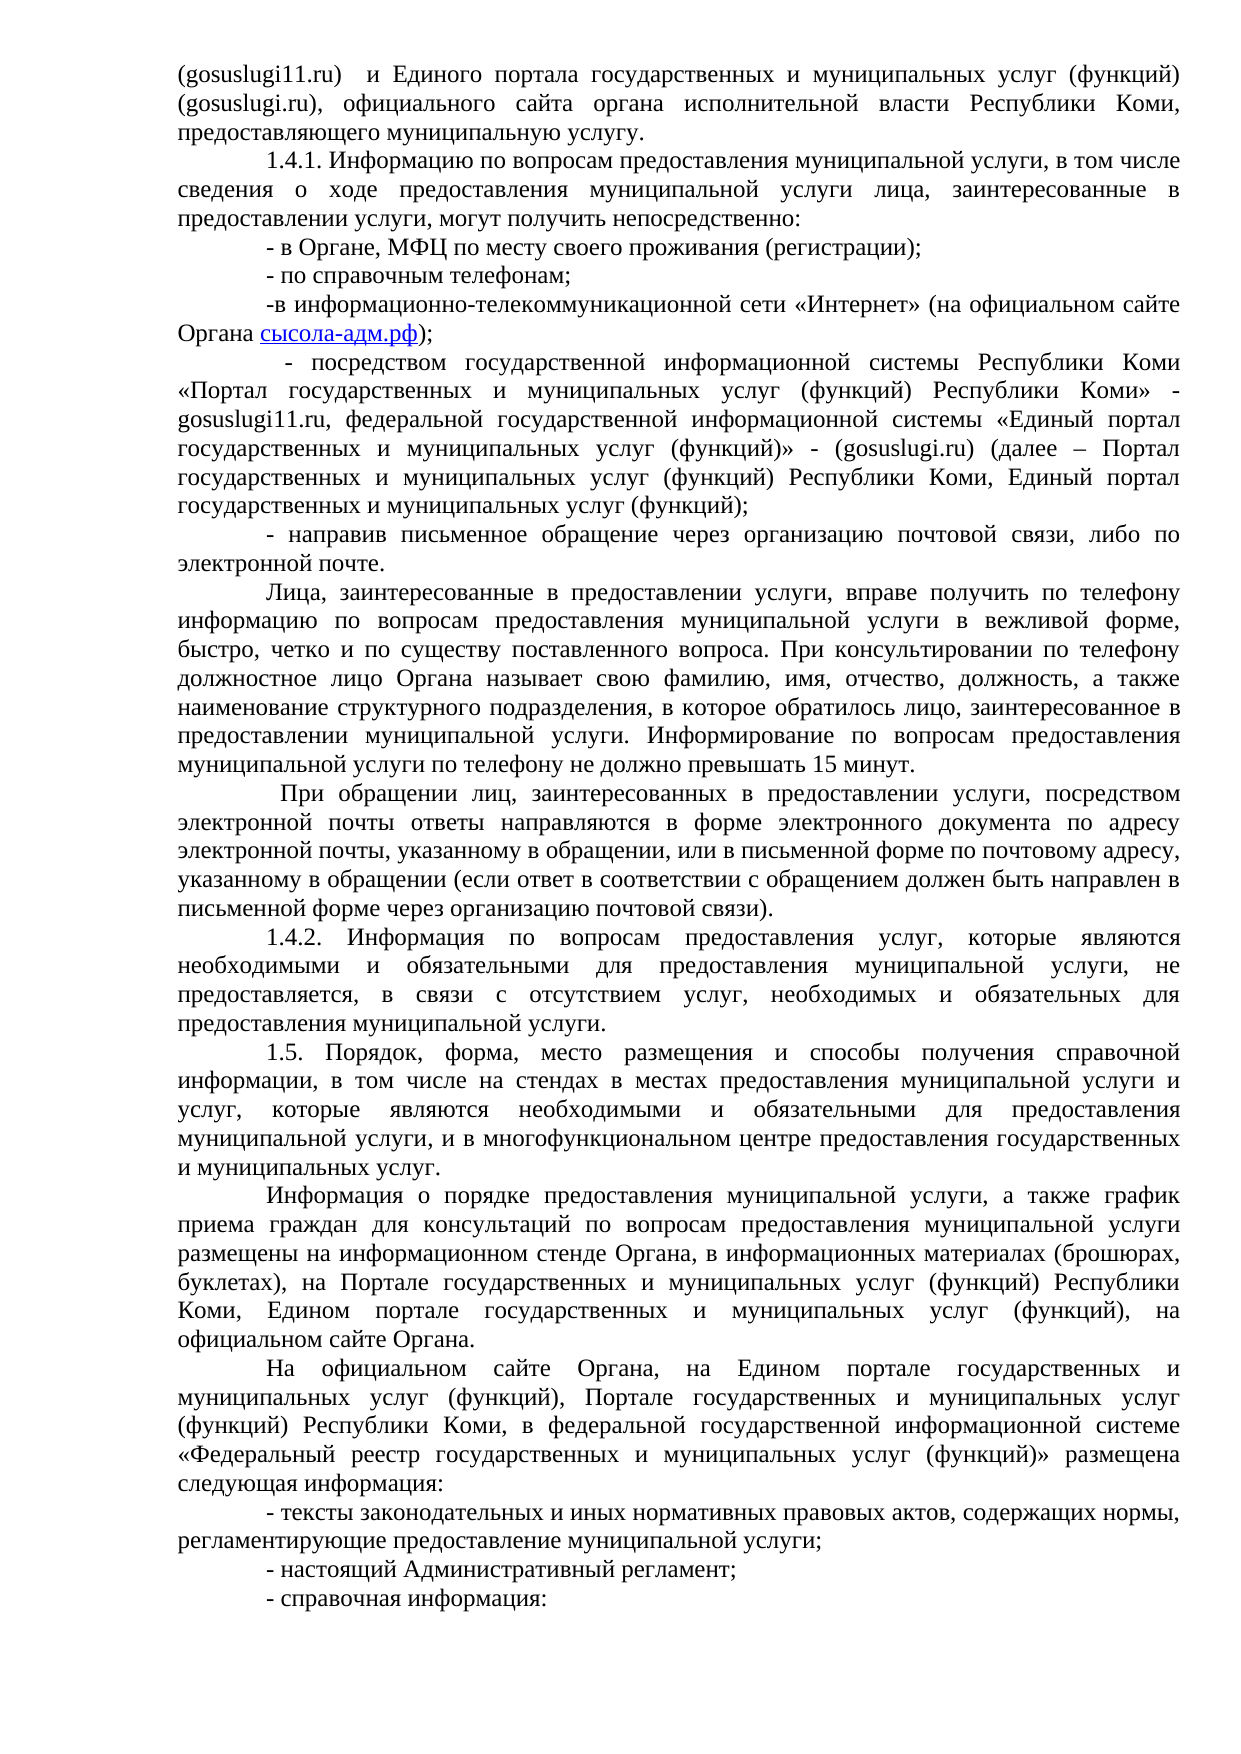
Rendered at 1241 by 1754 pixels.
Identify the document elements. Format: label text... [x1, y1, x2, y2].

text - настоящий Административный регламент; [177, 1554, 1181, 1583]
text На официальном сайте Органа, на Едином портале государственных и муниципальных услуг (функций), Портале государственных и муниципальных услуг (функций) Республики Коми, в федеральной государственной информационной системе «Федеральный реестр государственных и муниципальных услуг (функций)» размещена следующая информация: [177, 1353, 1181, 1497]
text При обращении лиц, заинтересованных в предоставлении услуги, посредством электронной почты ответы направляются в форме электронного документа по адресу электронной почты, указанному в обращении, или в письменной форме по почтовому адресу, указанному в обращении (если ответ в соответствии с обращением должен быть направлен в письменной форме через организацию почтовой связи). [177, 778, 1181, 922]
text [177, 59, 1181, 145]
text - тексты законодательных и иных нормативных правовых актов, содержащих нормы, регламентирующие предоставление муниципальной услуги; [177, 1497, 1181, 1554]
text 1.4.1. Информацию по вопросам предоставления муниципальной услуги, в том числе сведения о ходе предоставления муниципальной услуги лица, заинтересованные в предоставлении услуги, могут получить непосредственно: [177, 145, 1181, 232]
text -в информационно-телекоммуникационной сети «Интернет» (на официальном сайте Органа сысола-адм.рф); [177, 289, 1181, 347]
text Информация о порядке предоставления муниципальной услуги, а также график приема граждан для консультаций по вопросам предоставления муниципальной услуги размещены на информационном стенде Органа, в информационных материалах (брошюрах, буклетах), на Портале государственных и муниципальных услуг (функций) Республики Коми, Едином портале государственных и муниципальных услуг (функций), на официальном сайте Органа. [177, 1180, 1181, 1353]
text - в Органе, МФЦ по месту своего проживания (регистрации); [177, 232, 1181, 260]
text - посредством государственной информационной системы Республики Коми «Портал государственных и муниципальных услуг (функций) Республики Коми» - gosuslugi11.ru, федеральной государственной информационной системы «Единый портал государственных и муниципальных услуг (функций)» - (gosuslugi.ru) (далее – Портал государственных и муниципальных услуг (функций) Республики Коми, Единый портал государственных и муниципальных услуг (функций); [177, 347, 1181, 519]
text 1.4.2. Информация по вопросам предоставления услуг, которые являются необходимыми и обязательными для предоставления муниципальной услуги, не предоставляется, в связи с отсутствием услуг, необходимых и обязательных для предоставления муниципальной услуги. [177, 922, 1181, 1037]
text - направив письменное обращение через организацию почтовой связи, либо по электронной почте. [177, 519, 1181, 577]
text - по справочным телефонам; [177, 260, 1181, 289]
text Лица, заинтересованные в предоставлении услуги, вправе получить по телефону информацию по вопросам предоставления муниципальной услуги в вежливой форме, быстро, четко и по существу поставленного вопроса. При консультировании по телефону должностное лицо Органа называет свою фамилию, имя, отчество, должность, а также наименование структурного подразделения, в которое обратилось лицо, заинтересованное в предоставлении муниципальной услуги. Информирование по вопросам предоставления муниципальной услуги по телефону не должно превышать 15 минут. [177, 577, 1181, 778]
text - справочная информация: [177, 1583, 1181, 1612]
text 1.5. Порядок, форма, место размещения и способы получения справочной информации, в том числе на стендах в местах предоставления муниципальной услуги и услуг, которые являются необходимыми и обязательными для предоставления муниципальной услуги, и в многофункциональном центре предоставления государственных и муниципальных услуг. [177, 1037, 1181, 1180]
